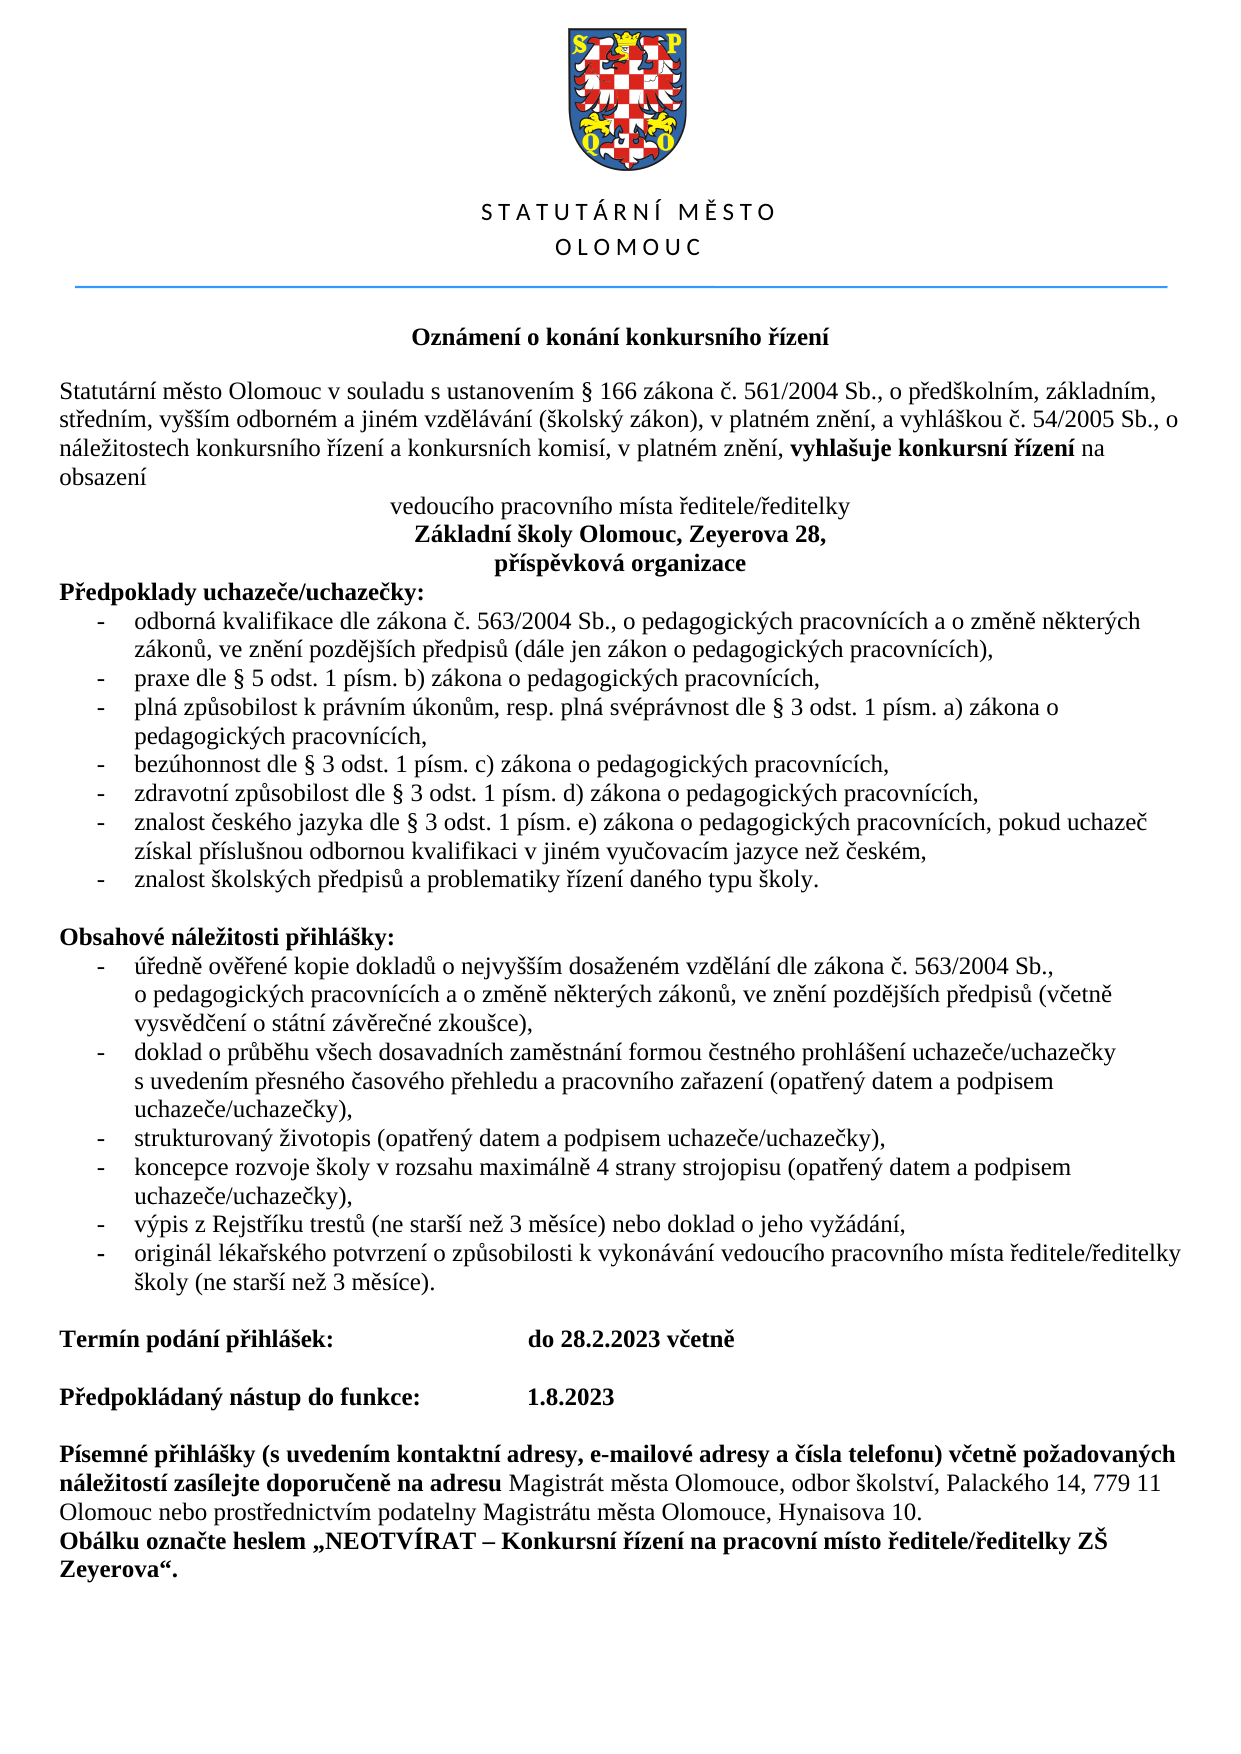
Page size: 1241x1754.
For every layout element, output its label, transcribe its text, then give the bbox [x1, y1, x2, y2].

list znalost školských předpisů a problematiky řízení daného typu školy. [97, 864, 1181, 893]
list úředně ověřené kopie dokladů o nejvyšším dosaženém vzdělání dle zákona č. 563/2004 Sb., o pedagogických pracovnících a o změně některých zákonů, ve znění pozdějších předpisů (včetně vysvědčení o státní závěrečné zkoušce), [97, 951, 1181, 1037]
text příspěvková organizace [59, 548, 1181, 577]
list praxe dle § 5 odst. 1 písm. b) zákona o pedagogických pracovnících, [97, 663, 1181, 692]
text Předpoklady uchazeče/uchazečky: [59, 577, 1181, 606]
list znalost českého jazyka dle § 3 odst. 1 písm. e) zákona o pedagogických pracovnících, pokud uchazeč získal příslušnou odbornou kvalifikaci v jiném vyučovacím jazyce než českém, [97, 807, 1181, 864]
picture [568, 28, 687, 171]
text Statutární město Olomouc v souladu s ustanovením § 166 zákona č. 561/2004 Sb., o předškolním, základním, středním, vyšším odborném a jiném vzdělávání (školský zákon), v platném znění, a vyhláškou č. 54/2005 Sb., o náležitostech konkursního řízení a konkursních komisí, v platném znění, vyhlašuje konkursní řízení na obsazení [59, 376, 1181, 491]
text Obsahové náležitosti přihlášky: [59, 922, 1181, 951]
list bezúhonnost dle § 3 odst. 1 písm. c) zákona o pedagogických pracovnících, [97, 749, 1181, 778]
list plná způsobilost k právním úkonům, resp. plná svéprávnost dle § 3 odst. 1 písm. a) zákona o pedagogických pracovnících, [97, 692, 1181, 749]
text Termín podání přihlášek: do 28.2.2023 včetně [59, 1324, 1181, 1353]
text Předpokládaný nástup do funkce: 1.8.2023 [59, 1382, 1181, 1411]
list koncepce rozvoje školy v rozsahu maximálně 4 strany strojopisu (opatřený datem a podpisem uchazeče/uchazečky), [97, 1152, 1181, 1209]
list zdravotní způsobilost dle § 3 odst. 1 písm. d) zákona o pedagogických pracovnících, [97, 778, 1181, 807]
text vedoucího pracovního místa ředitele/ředitelky [59, 491, 1181, 519]
list doklad o průběhu všech dosavadních zaměstnání formou čestného prohlášení uchazeče/uchazečky s uvedením přesného časového přehledu a pracovního zařazení (opatřený datem a podpisem uchazeče/uchazečky), [97, 1037, 1181, 1123]
text Písemné přihlášky (s uvedením kontaktní adresy, e-mailové adresy a čísla telefonu) včetně požadovaných náležitostí zasílejte doporučeně na adresu Magistrát města Olomouce, odbor školství, Palackého 14, 779 11 Olomouc nebo prostřednictvím podatelny Magistrátu města Olomouce, Hynaisova 10. [59, 1439, 1181, 1526]
list strukturovaný životopis (opatřený datem a podpisem uchazeče/uchazečky), [97, 1123, 1181, 1152]
text Obálku označte heslem „NEOTVÍRAT – Konkursní řízení na pracovní místo ředitele/ředitelky ZŠ Zeyerova“. [59, 1526, 1181, 1583]
text Oznámení o konání konkursního řízení [59, 322, 1181, 351]
list originál lékařského potvrzení o způsobilosti k vykonávání vedoucího pracovního místa ředitele/ředitelky školy (ne starší než 3 měsíce). [97, 1238, 1181, 1296]
list výpis z Rejstříku trestů (ne starší než 3 měsíce) nebo doklad o jeho vyžádání, [97, 1209, 1181, 1238]
text Základní školy Olomouc, Zeyerova 28, [59, 519, 1181, 548]
list odborná kvalifikace dle zákona č. 563/2004 Sb., o pedagogických pracovnících a o změně některých zákonů, ve znění pozdějších předpisů (dále jen zákon o pedagogických pracovnících), [97, 606, 1181, 663]
